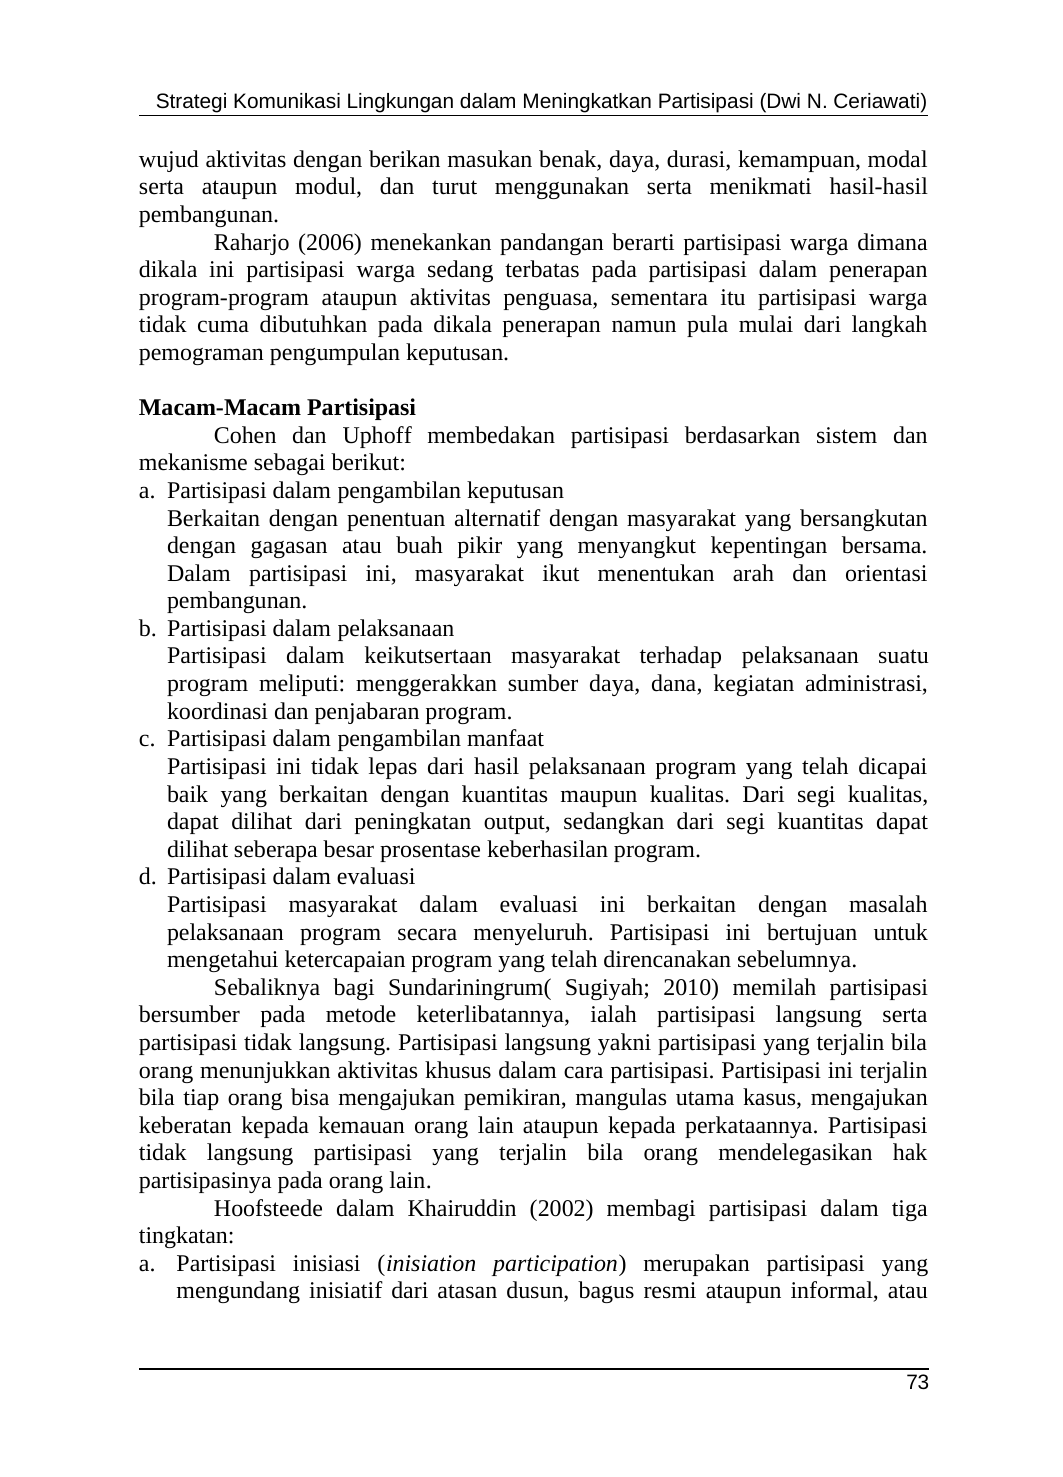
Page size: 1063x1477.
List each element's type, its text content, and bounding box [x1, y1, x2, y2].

text Sebaliknya bagi Sundariningrum( Sugiyah; 2010) memilah partisipasi bersumber pada metode keterlibatannya, ialah partisipasi langsung serta partisipasi tidak langsung. Partisipasi langsung yakni partisipasi yang terjalin bila orang menunjukkan aktivitas khusus dalam cara partisipasi. Partisipasi ini terjalin bila tiap orang bisa mengajukan pemikiran, mangulas utama kasus, mengajukan keberatan kepada kemauan orang lain ataupun kepada perkataannya. Partisipasi tidak langsung partisipasi yang terjalin bila orang mendelegasikan hak partisipasinya pada orang lain. [139, 973, 929, 1194]
text Berkaitan dengan penentuan alternatif dengan masyarakat yang bersangkutan dengan gagasan atau buah pikir yang menyangkut kepentingan bersama. Dalam partisipasi ini, masyarakat ikut menentukan arah dan orientasi pembangunan. [167, 503, 929, 614]
text a. Partisipasi dalam pengambilan keputusan [139, 476, 929, 503]
text Partisipasi masyarakat dalam evaluasi ini berkaitan dengan masalah pelaksanaan program secara menyeluruh. Partisipasi ini bertujuan untuk mengetahui ketercapaian program yang telah direncanakan sebelumnya. [167, 890, 929, 973]
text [139, 145, 929, 227]
text d. Partisipasi dalam evaluasi [139, 862, 929, 890]
text Hoofsteede dalam Khairuddin (2002) membagi partisipasi dalam tiga tingkatan: [139, 1194, 929, 1249]
text Partisipasi dalam keikutsertaan masyarakat terhadap pelaksanaan suatu program meliputi: menggerakkan sumber daya, dana, kegiatan administrasi, koordinasi dan penjabaran program. [167, 642, 929, 724]
text Cohen dan Uphoff membedakan partisipasi berdasarkan sistem dan mekanisme sebagai berikut: [139, 421, 929, 476]
text Raharjo (2006) menekankan pandangan berarti partisipasi warga dimana dikala ini partisipasi warga sedang terbatas pada partisipasi dalam penerapan program-program ataupun aktivitas penguasa, sementara itu partisipasi warga tidak cuma dibutuhkan pada dikala penerapan namun pula mulai dari langkah pemograman pengumpulan keputusan. [139, 227, 929, 366]
text Macam-Macam Partisipasi [139, 393, 929, 421]
text b. Partisipasi dalam pelaksanaan [139, 614, 929, 642]
text Partisipasi ini tidak lepas dari hasil pelaksanaan program yang telah dicapai baik yang berkaitan dengan kuantitas maupun kualitas. Dari segi kualitas, dapat dilihat dari peningkatan output, sedangkan dari segi kuantitas dapat dilihat seberapa besar prosentase keberhasilan program. [167, 752, 929, 862]
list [139, 1249, 929, 1304]
text c. Partisipasi dalam pengambilan manfaat [139, 724, 929, 752]
